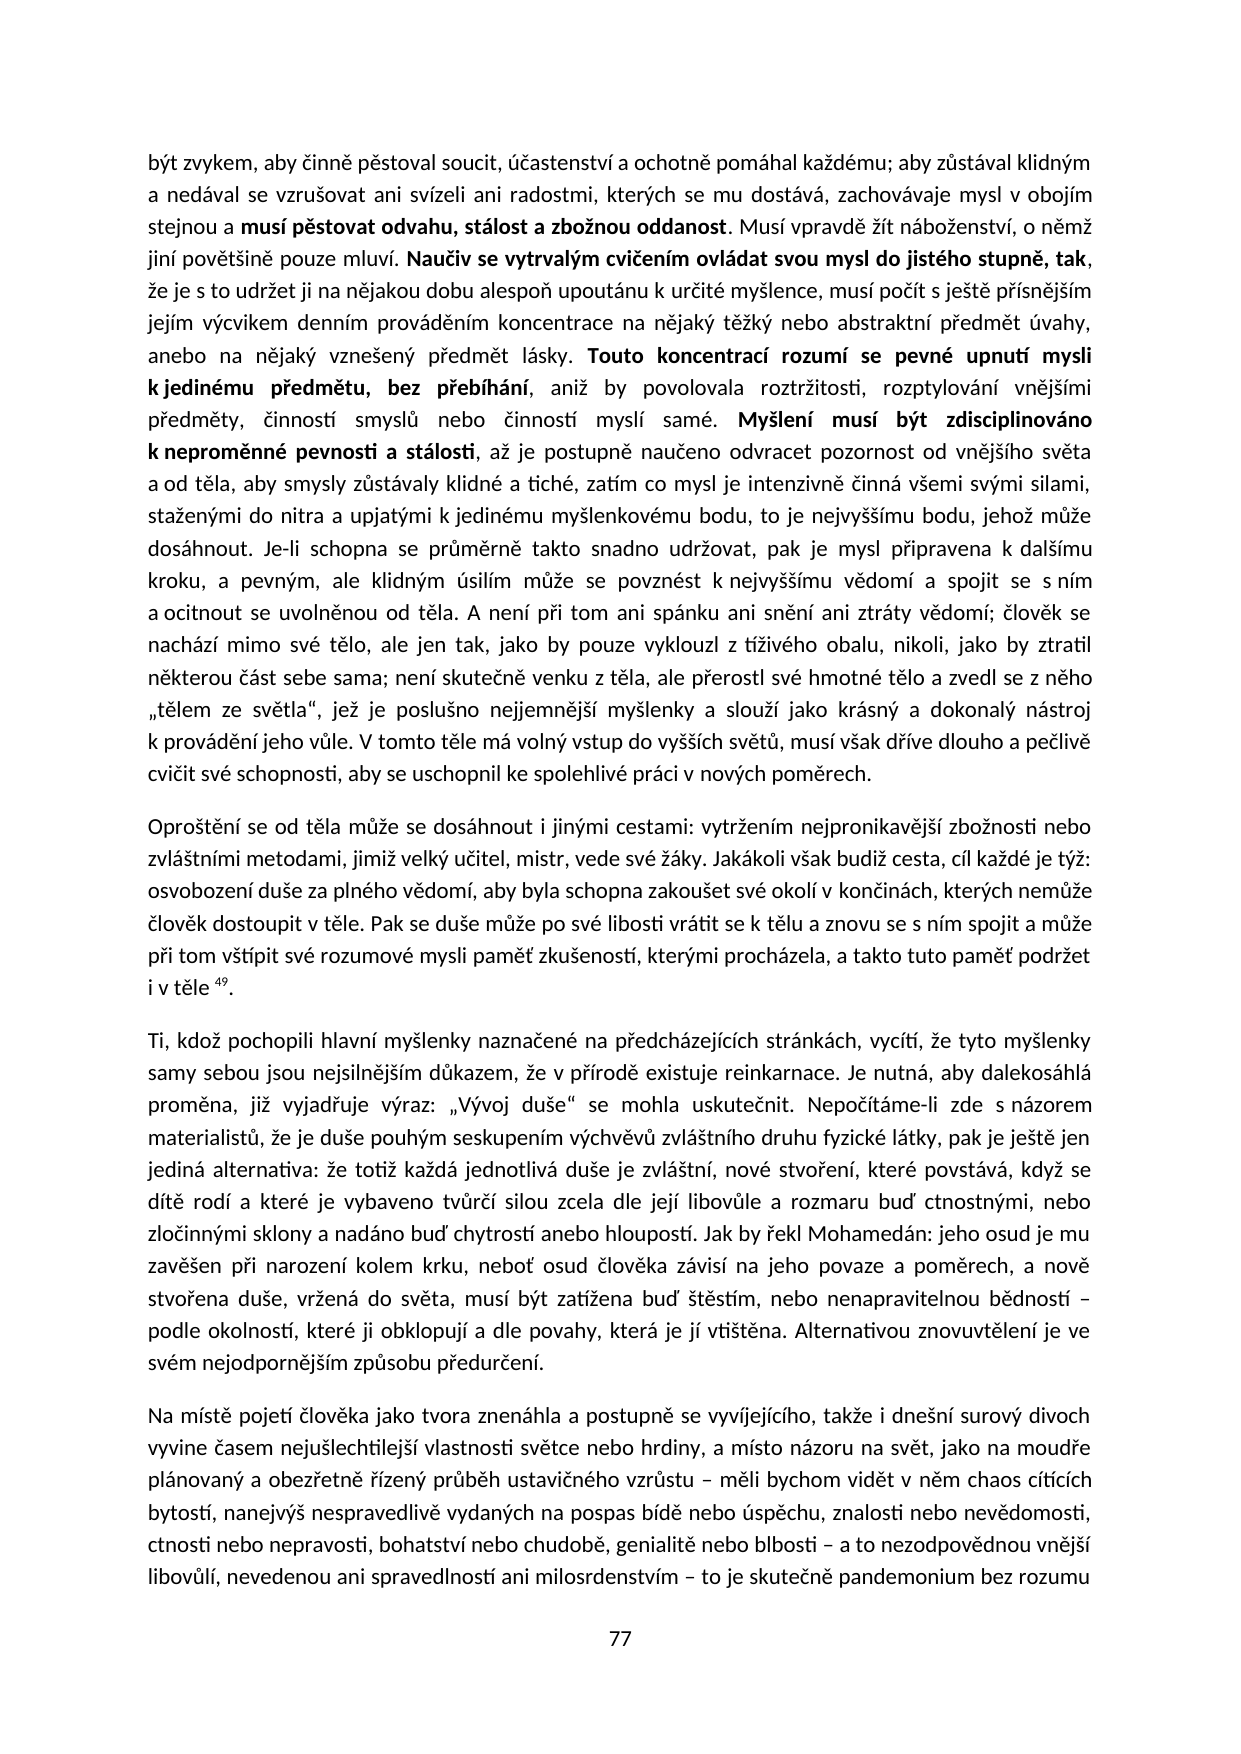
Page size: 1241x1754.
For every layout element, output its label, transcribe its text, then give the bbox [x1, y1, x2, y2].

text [148, 148, 1093, 787]
text Oproštění se od těla může se dosáhnout i jinými cestami: vytržením nejpronikavější zbožnosti nebo zvláštními metodami, jimiž velký učitel, mistr, vede své žáky. Jakákoli však budiž cesta, cíl každé je týž: osvobození duše za plného vědomí, aby byla schopna zakoušet své okolí v končinách, kterých nemůže člověk dostoupit v těle. Pak se duše může po své libosti vrátit se k tělu a znovu se s ním spojit a může při tom vštípit své rozumové mysli paměť zkušeností, kterými procházela, a takto tuto paměť podržet i v těle . [148, 812, 1093, 1001]
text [148, 1401, 1093, 1590]
text Ti, kdož pochopili hlavní myšlenky naznačené na předcházejících stránkách, vycítí, že tyto myšlenky samy sebou jsou nejsilnějším důkazem, že v přírodě existuje reinkarnace. Je nutná, aby dalekosáhlá proměna, již vyjadřuje výraz: „Vývoj duše“ se mohla uskutečnit. Nepočítáme-li zde s názorem materialistů, že je duše pouhým seskupením výchvěvů zvláštního druhu fyzické látky, pak je ještě jen jediná alternativa: že totiž každá jednotlivá duše je zvláštní, nové stvoření, které povstává, když se dítě rodí a které je vybaveno tvůrčí silou zcela dle její libovůle a rozmaru buď ctnostnými, nebo zločinnými sklony a nadáno buď chytrostí anebo hloupostí. Jak by řekl Mohamedán: jeho osud je mu zavěšen při narození kolem krku, neboť osud člověka závisí na jeho povaze a poměrech, a nově stvořena duše, vržená do světa, musí být zatížena buď štěstím, nebo nenapravitelnou bědností – podle okolností, které ji obklopují a dle povahy, která je jí vtištěna. Alternativou znovuvtělení je ve svém nejodpornějším způsobu předurčení. [148, 1026, 1093, 1376]
